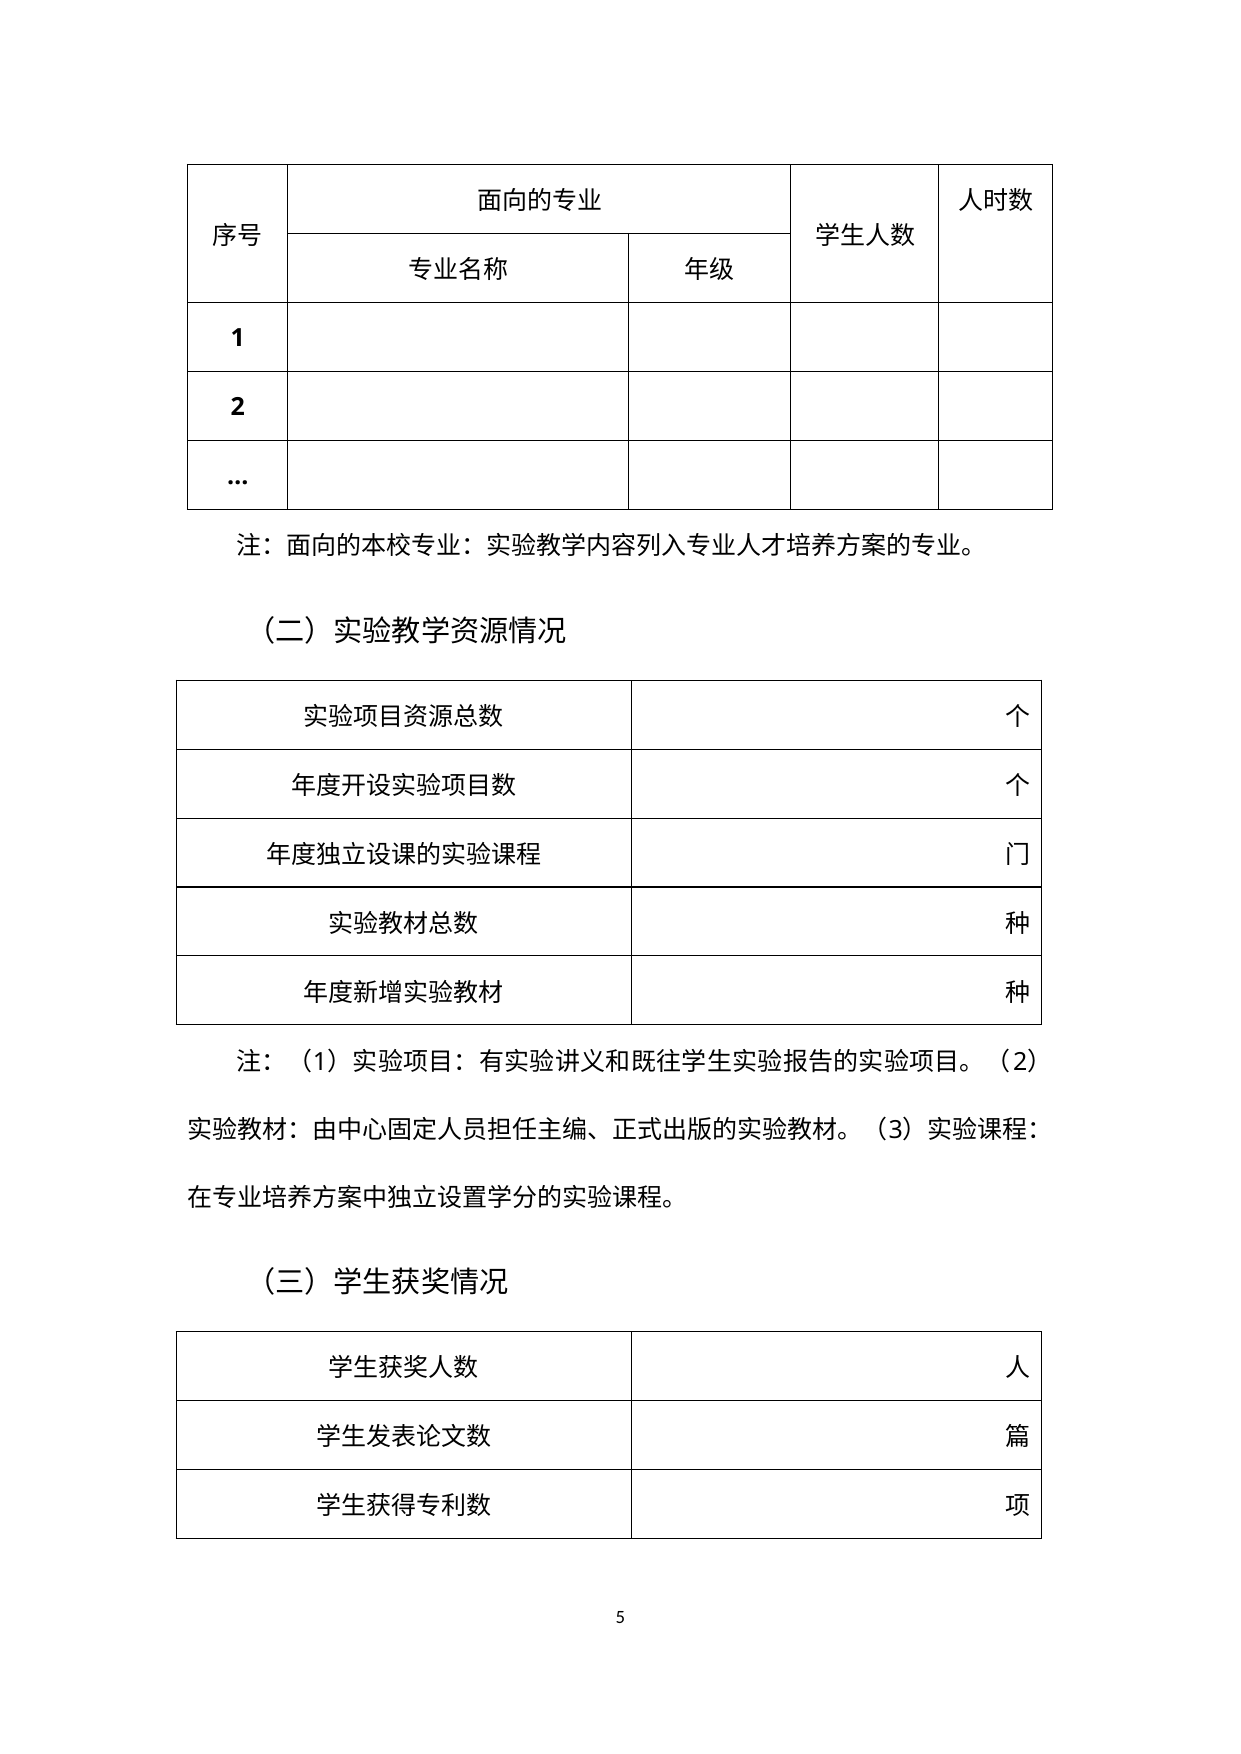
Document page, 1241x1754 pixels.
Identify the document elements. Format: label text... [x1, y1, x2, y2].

table_cell 年度独立设课的实验课程 [177, 819, 631, 886]
table_cell 种 [632, 888, 1041, 955]
table_cell 专业名称 [288, 234, 628, 302]
table_cell 年级 [629, 234, 790, 302]
table_cell 篇 [632, 1401, 1041, 1469]
table_cell 实验教材总数 [177, 888, 631, 955]
text 注：（1）实验项目：有实验讲义和既往学生实验报告的实验项目。（2）实验教材：由中心固定人员担任主编、正式出版的实验教材。（3）实验课程：在专业培养方案中独立设置学分的实验课程。 [187, 1025, 1053, 1229]
table_cell 学生获得专利数 [177, 1470, 631, 1538]
text （二）实验教学资源情况 [187, 594, 1053, 662]
table_cell 学生发表论文数 [177, 1401, 631, 1469]
table_cell [288, 372, 628, 440]
table_cell [791, 303, 938, 371]
table_cell 1 [188, 303, 287, 371]
table_cell [288, 441, 628, 509]
table_cell 门 [632, 819, 1041, 886]
table_header 序号 [188, 165, 287, 302]
table_cell [939, 441, 1052, 509]
table_cell 2 [188, 372, 287, 440]
table_cell 年度开设实验项目数 [177, 750, 631, 817]
table_cell [629, 441, 790, 509]
table_cell [939, 303, 1052, 371]
table_header 人时数 [939, 165, 1052, 302]
table_header 学生人数 [791, 165, 938, 302]
table_cell [791, 441, 938, 509]
table_cell … [188, 441, 287, 509]
table_cell [629, 303, 790, 371]
table_cell 个 [632, 750, 1041, 817]
table_header 实验项目资源总数 [177, 681, 631, 748]
table_cell [791, 372, 938, 440]
text （三）学生获奖情况 [187, 1246, 1053, 1314]
table_cell 项 [632, 1470, 1041, 1538]
text 注：面向的本校专业：实验教学内容列入专业人才培养方案的专业。 [187, 510, 1053, 578]
table_header 个 [632, 681, 1041, 748]
table_header 学生获奖人数 [177, 1332, 631, 1400]
table_cell [939, 372, 1052, 440]
table_cell 种 [632, 956, 1041, 1024]
table_cell [629, 372, 790, 440]
table_cell 年度新增实验教材 [177, 956, 631, 1024]
table_header 人 [632, 1332, 1041, 1400]
table_header 面向的专业 [288, 165, 790, 233]
table_cell [288, 303, 628, 371]
